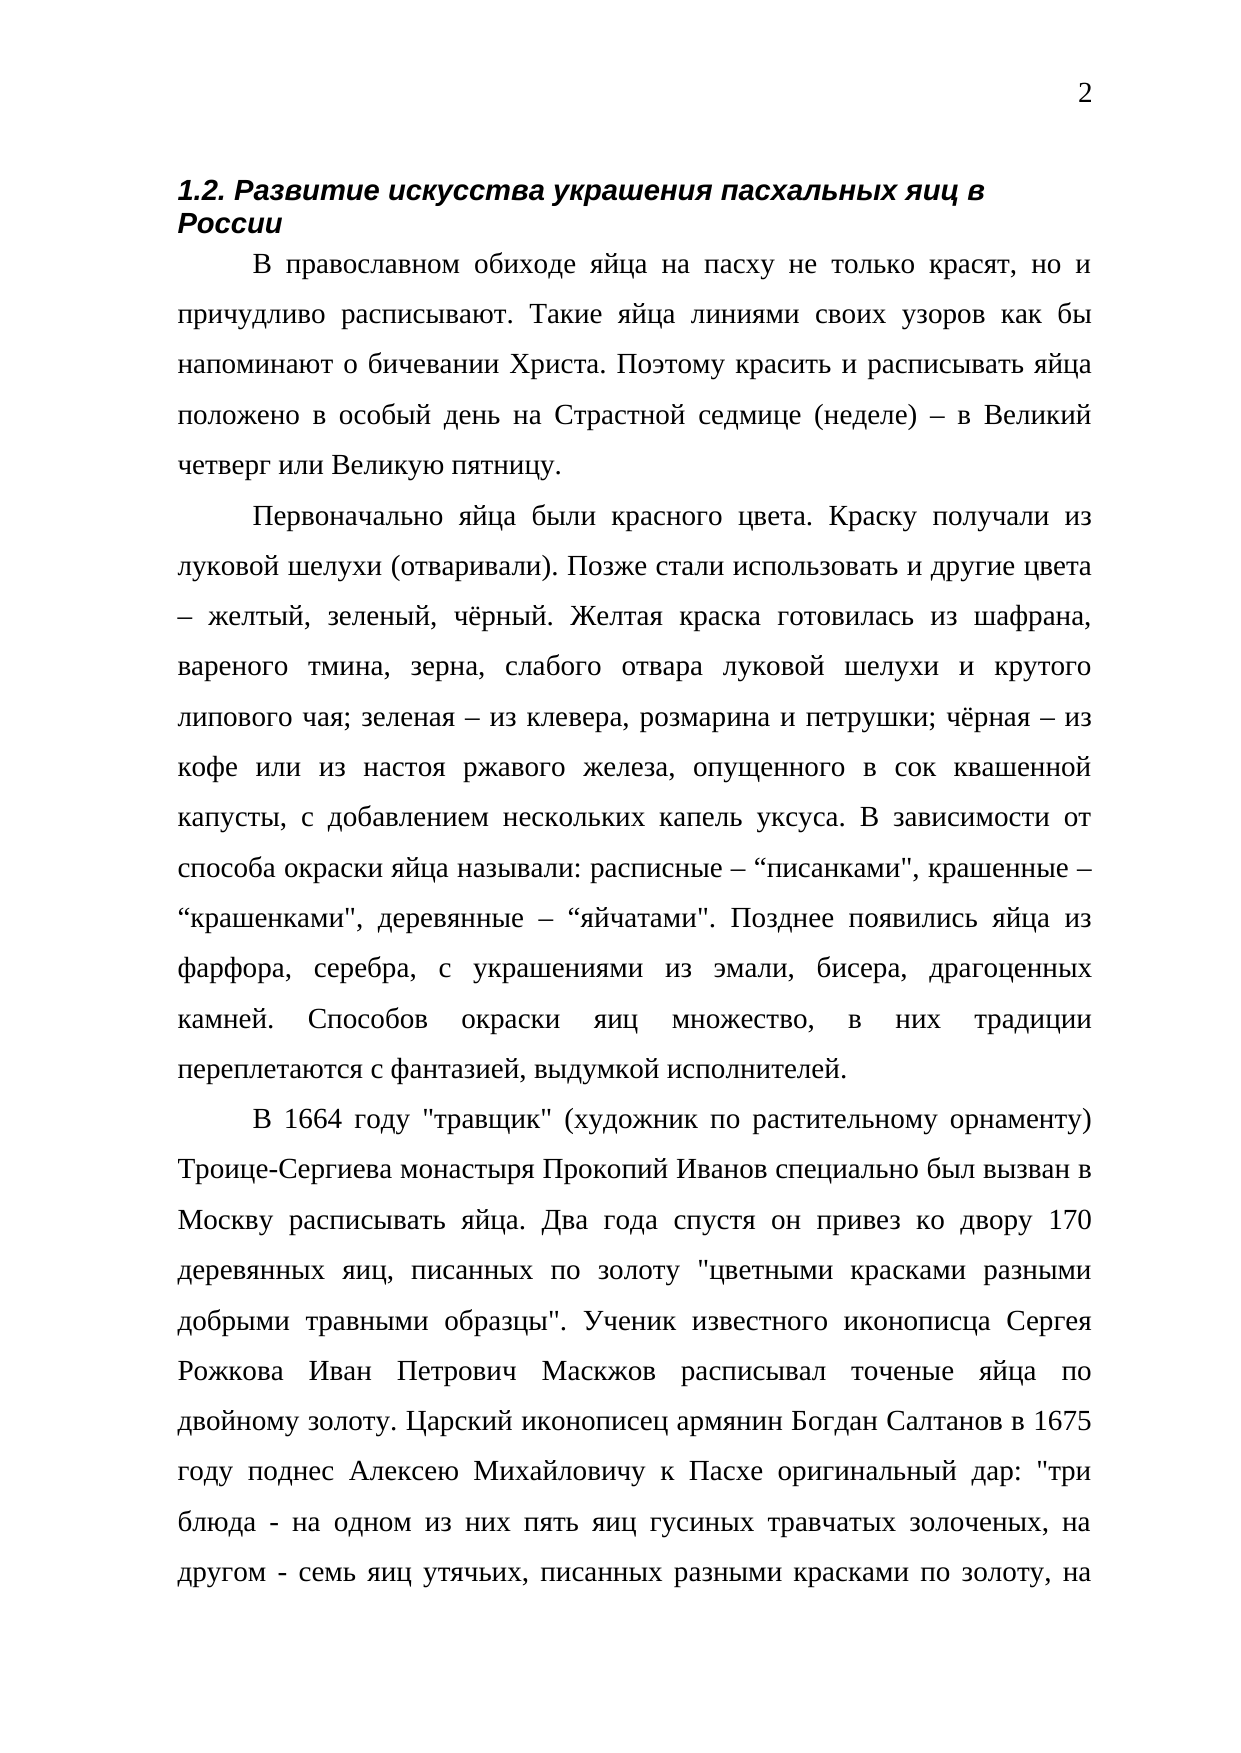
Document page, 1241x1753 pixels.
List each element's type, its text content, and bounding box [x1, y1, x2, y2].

text Первоначально яйца были красного цвета. Краску получали из луковой шелухи (отваривали). Позже стали использовать и другие цвета – желтый, зеленый, чёрный. Желтая краска готовилась из шафрана, вареного тмина, зерна, слабого отвара луковой шелухи и крутого липового чая; зеленая – из клевера, розмарина и петрушки; чёрная – из кофе или из настоя ржавого железа, опущенного в сок квашенной капусты, с добавлением нескольких капель уксуса. В зависимости от способа окраски яйца называли: расписные – “писанками", крашенные – “крашенками", деревянные – “яйчатами". Позднее появились яйца из фарфора, серебра, с украшениями из эмали, бисера, драгоценных камней. Способов окраски яиц множество, в них традиции переплетаются с фантазией, выдумкой исполнителей. [177, 498, 1092, 1084]
subtitle 1.2. Развитие искусства украшения пасхальных яиц в России [177, 173, 1092, 240]
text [177, 1101, 1092, 1588]
text В православном обиходе яйца на пасху не только красят, но и причудливо расписывают. Такие яйца линиями своих узоров как бы напоминают о бичевании Христа. Поэтому красить и расписывать яйца положено в особый день на Страстной седмице (неделе) – в Великий четверг или Великую пятницу. [177, 246, 1092, 481]
